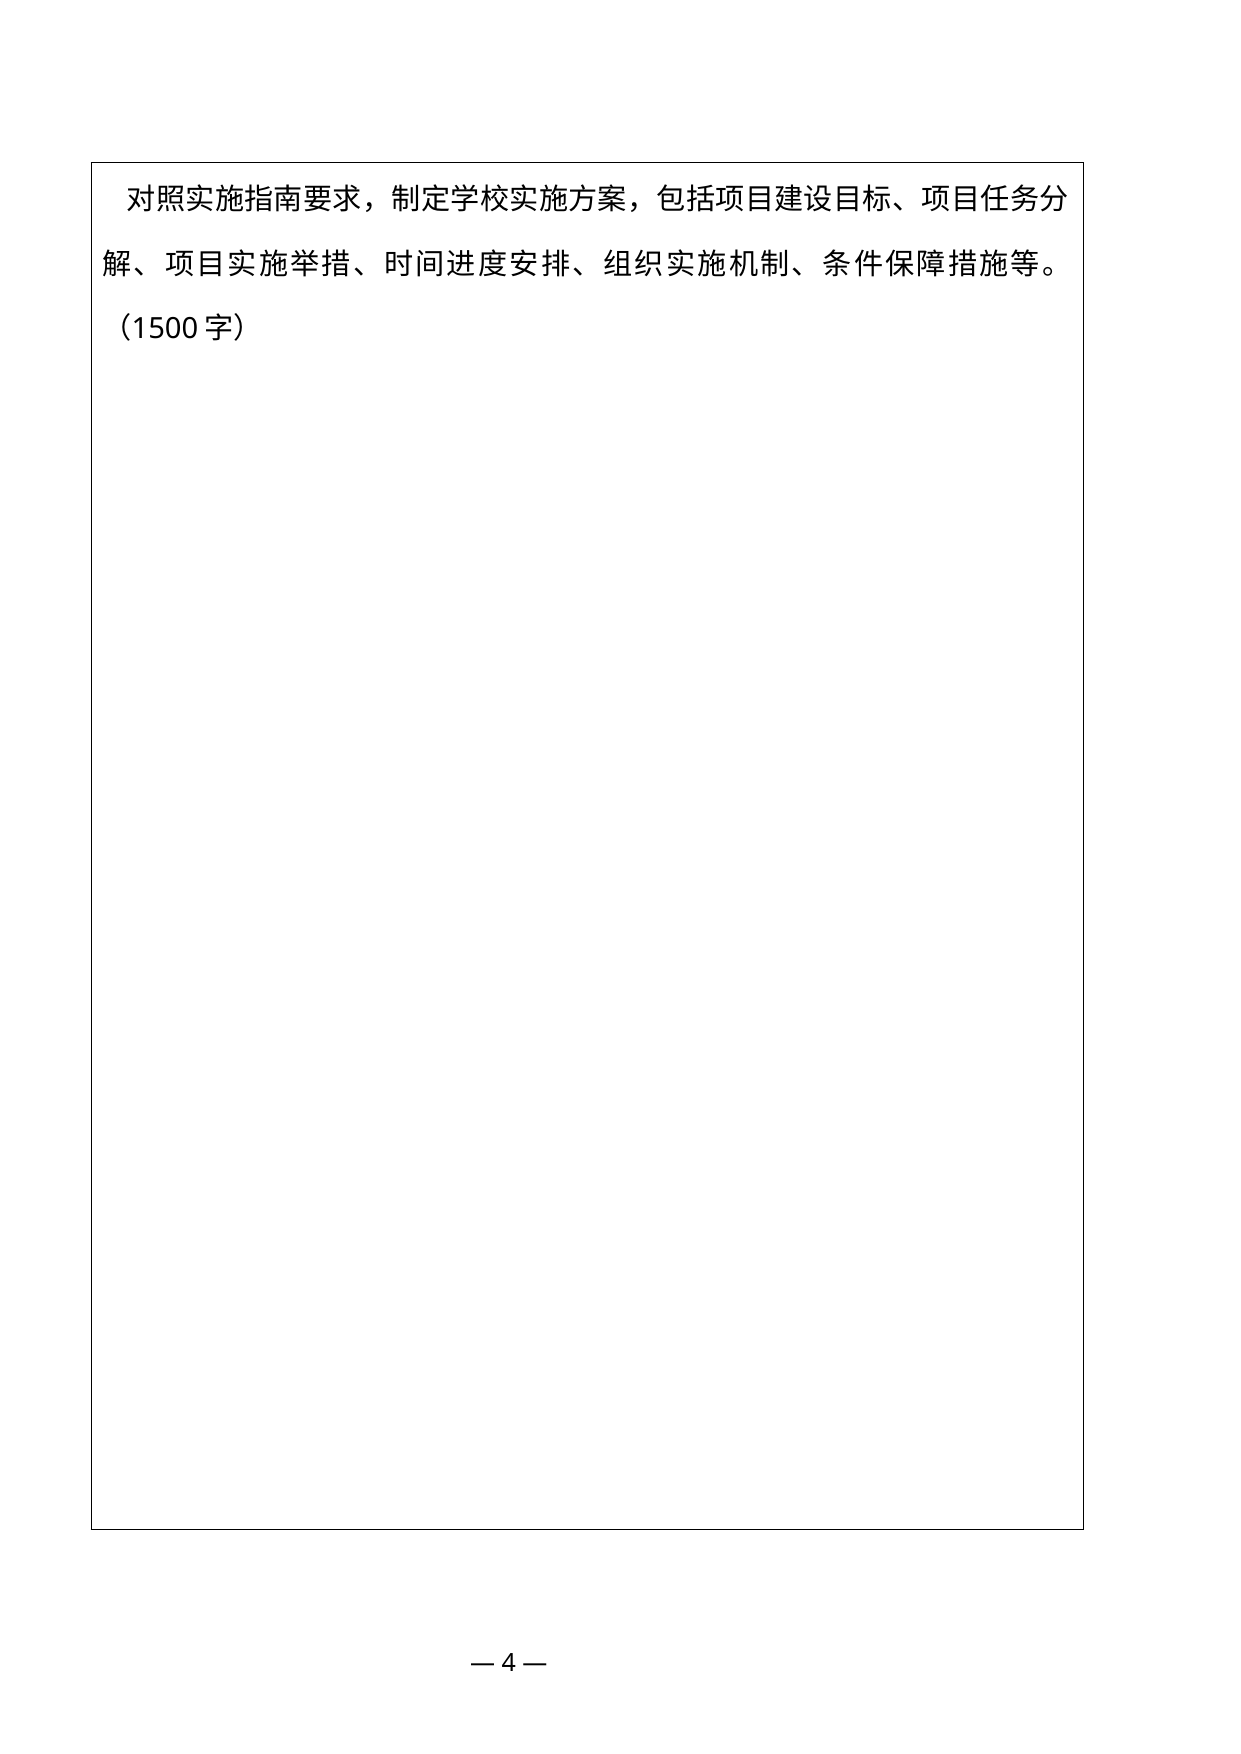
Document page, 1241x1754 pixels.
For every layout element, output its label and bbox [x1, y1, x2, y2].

table_cell [92, 163, 1083, 1529]
